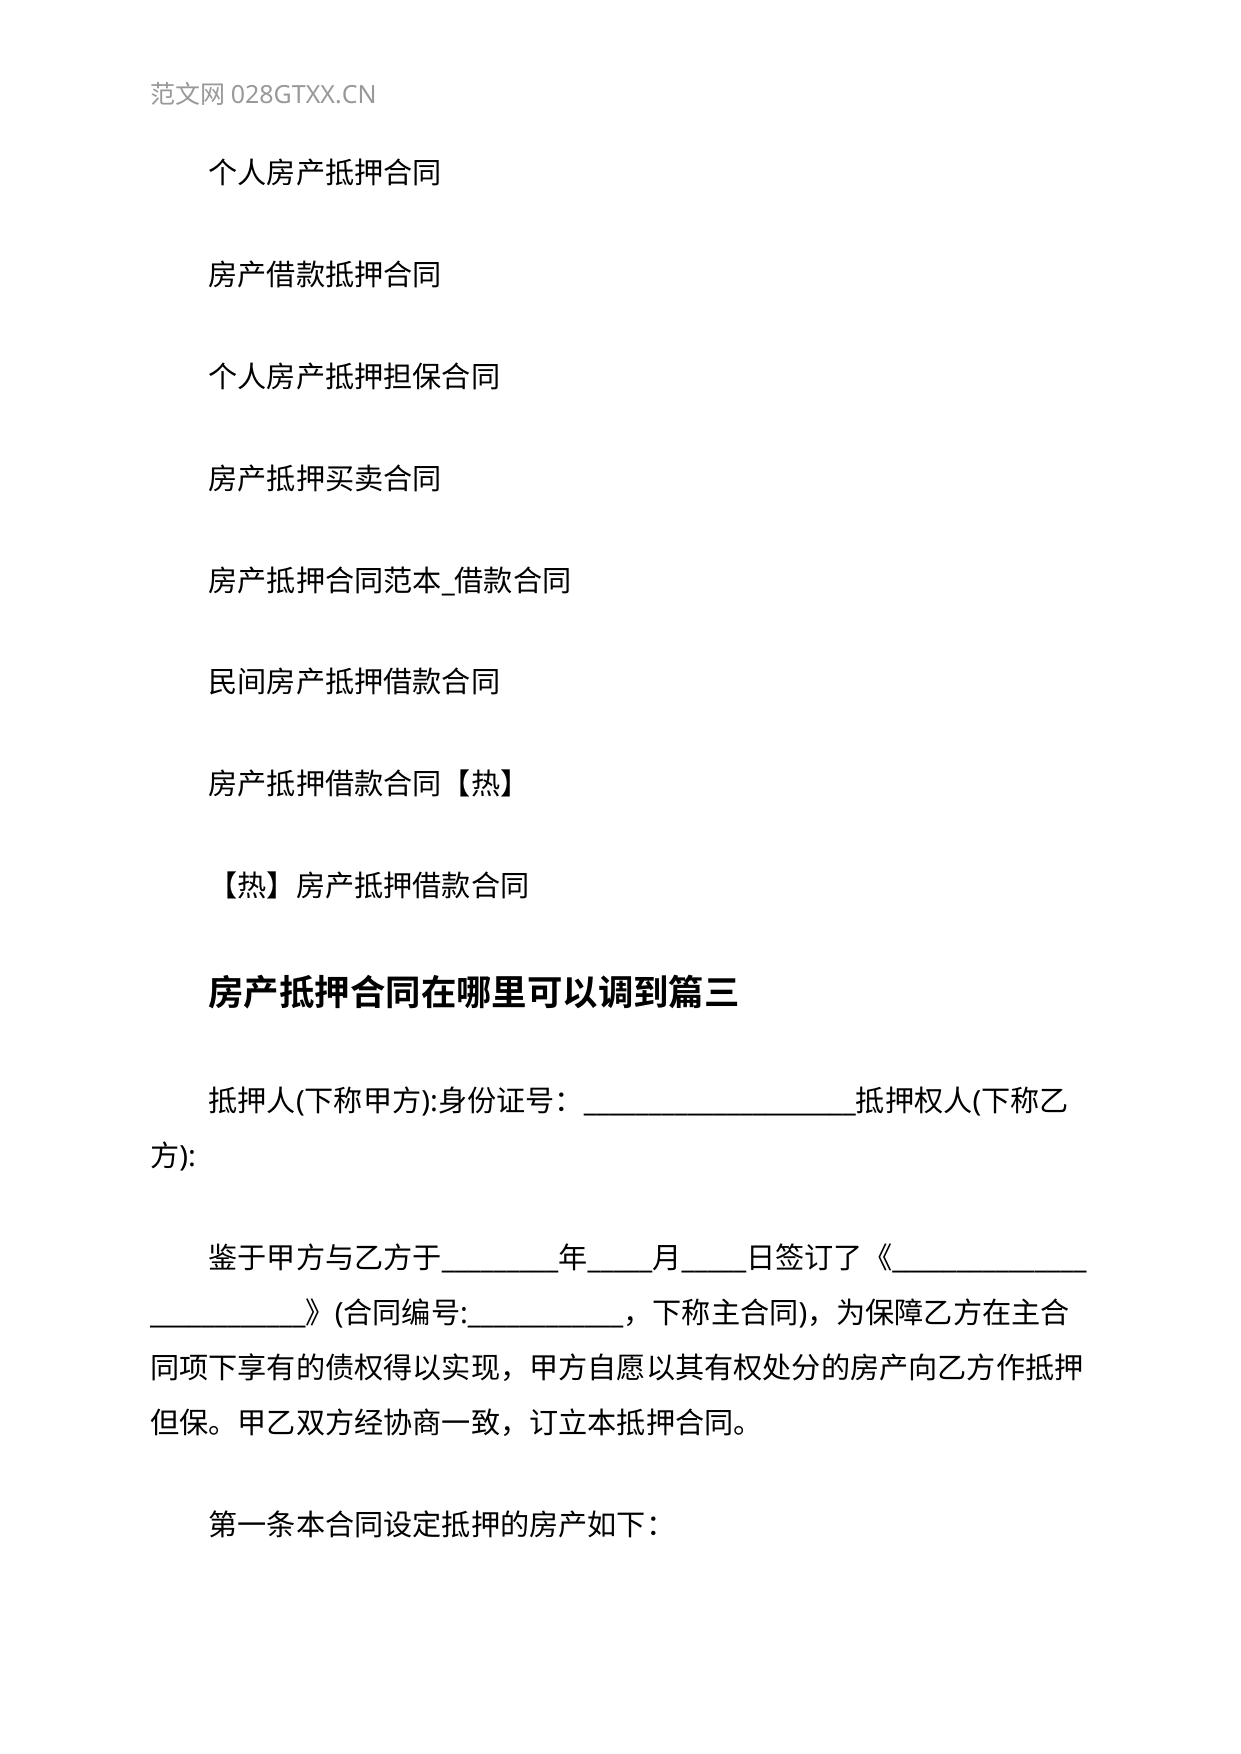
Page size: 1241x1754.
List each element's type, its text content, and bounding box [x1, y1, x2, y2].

text 房产借款抵押合同 [150, 252, 1090, 294]
text 民间房产抵押借款合同 [150, 659, 1090, 701]
text 房产抵押买卖合同 [150, 455, 1090, 498]
text 个人房产抵押合同 [150, 150, 1090, 192]
text 抵押人(下称甲方):身份证号：_____________________抵押权人(下称乙方): [150, 1078, 1090, 1175]
text 房产抵押借款合同【热】 [150, 761, 1090, 803]
text 房产抵押合同在哪里可以调到篇三 [150, 964, 1090, 1016]
text 鉴于甲方与乙方于_________年_____月_____日签订了《___________________________》(合同编号:____________，下称主合同)，为保障乙方在主合同项下享有的债权得以实现，甲方自愿以其有权处分的房产向乙方作抵押但保。甲乙双方经协商一致，订立本抵押合同。 [150, 1235, 1090, 1442]
text 房产抵押合同范本_借款合同 [150, 557, 1090, 599]
text 第一条本合同设定抵押的房产如下： [150, 1501, 1090, 1544]
text 【热】房产抵押借款合同 [150, 863, 1090, 905]
text 个人房产抵押担保合同 [150, 353, 1090, 396]
